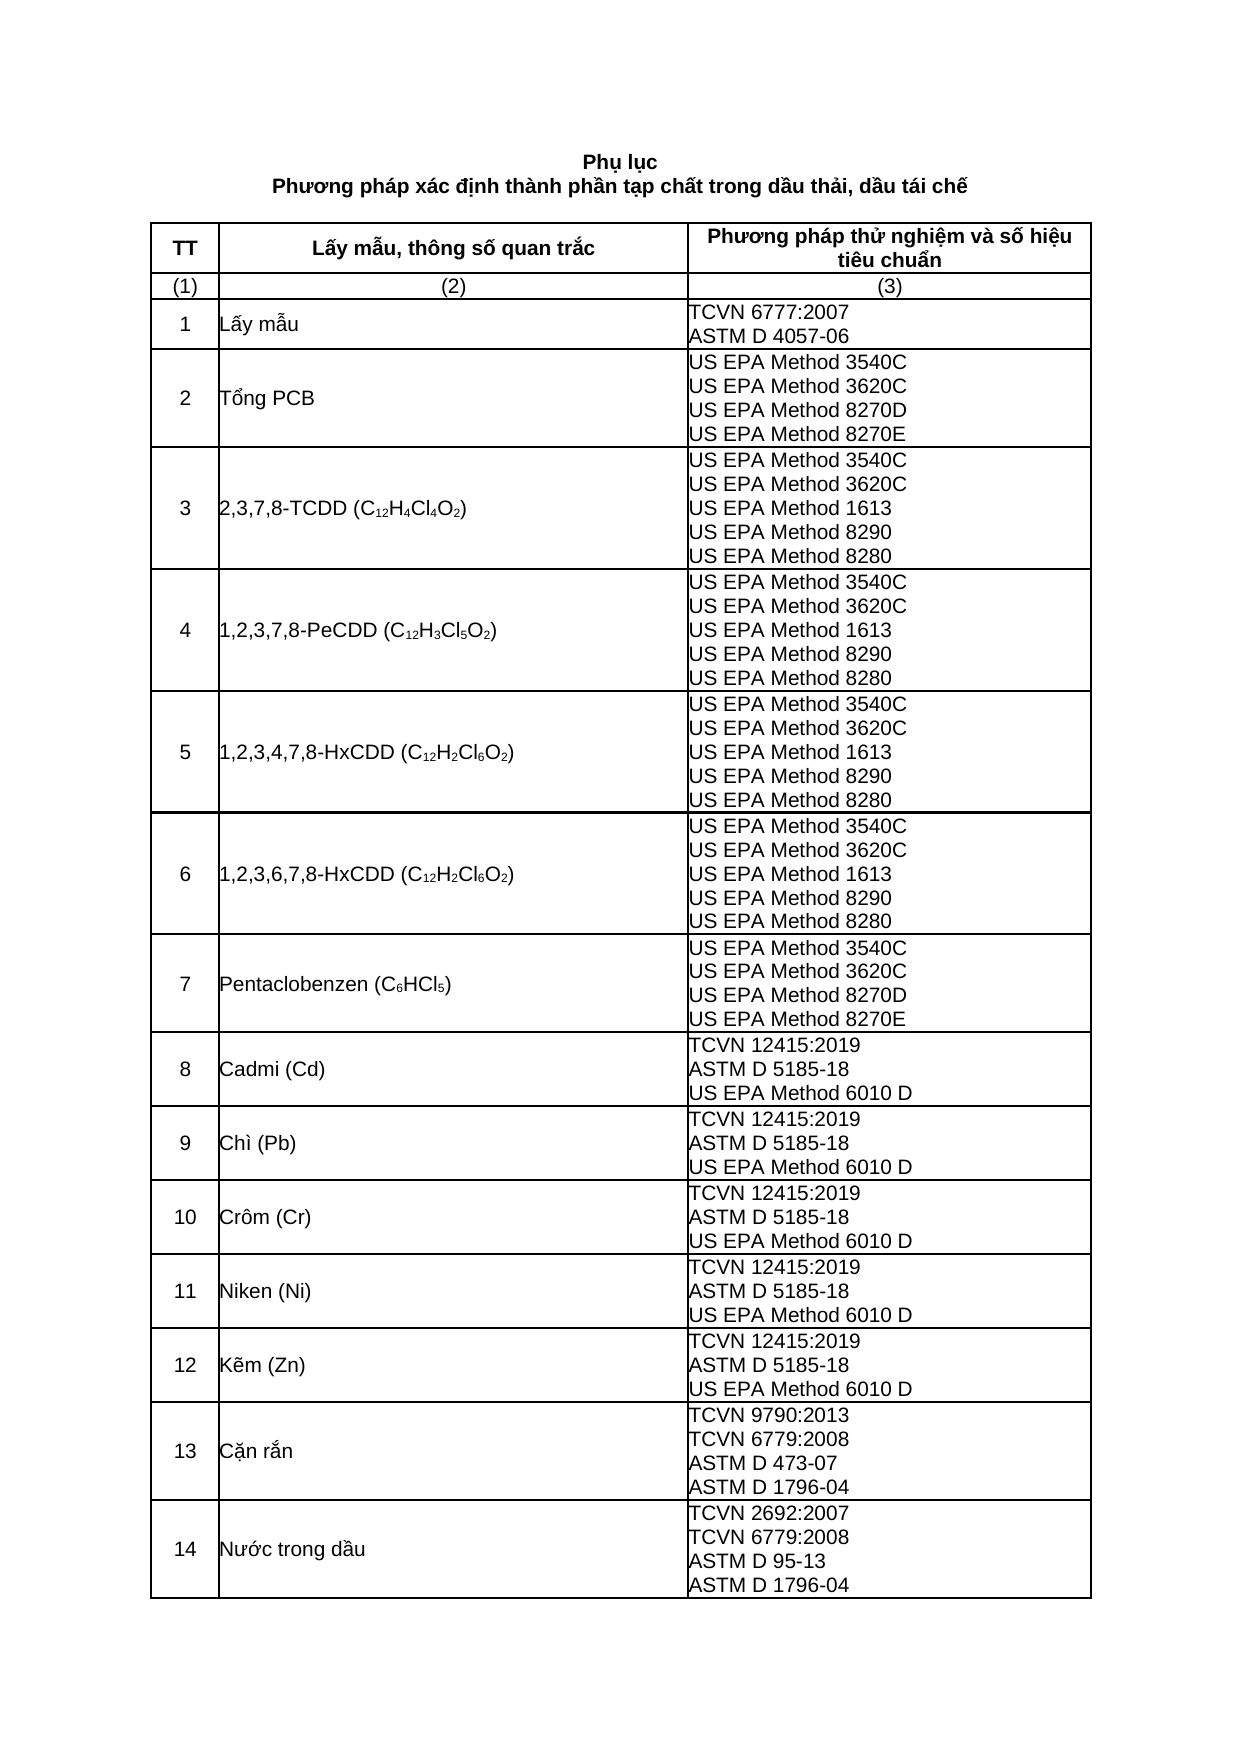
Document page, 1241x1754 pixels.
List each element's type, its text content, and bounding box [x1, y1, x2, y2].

table_cell Crôm (Cr) [220, 1181, 687, 1253]
table_cell 2 [152, 350, 218, 446]
table_cell US EPA Method 3540C US EPA Method 3620C US EPA Method 8270D US EPA Method 8270E [689, 350, 1090, 446]
text Phương pháp xác định thành phần tạp chất trong dầu thải, dầu tái chế [150, 174, 1090, 198]
table_header TT [152, 224, 218, 272]
table_cell Kẽm (Zn) [220, 1329, 687, 1401]
table_cell Cadmi (Cd) [220, 1033, 687, 1105]
table_cell TCVN 6777:2007 ASTM D 4057-06 [689, 300, 1090, 348]
table_cell TCVN 12415:2019 ASTM D 5185-18 US EPA Method 6010 D [689, 1255, 1090, 1327]
table_cell 10 [152, 1181, 218, 1253]
table_cell TCVN 9790:2013 TCVN 6779:2008 ASTM D 473-07 ASTM D 1796-04 [689, 1403, 1090, 1499]
table_cell 12 [152, 1329, 218, 1401]
table_header Lấy mẫu, thông số quan trắc [220, 224, 687, 272]
table_cell Pentaclobenzen (C6HCl5) [220, 935, 687, 1031]
text Phụ lục [150, 150, 1090, 174]
table_cell TCVN 12415:2019 ASTM D 5185-18 US EPA Method 6010 D [689, 1107, 1090, 1179]
table_cell Cặn rắn [220, 1403, 687, 1499]
table_cell US EPA Method 3540C US EPA Method 3620C US EPA Method 1613 US EPA Method 8290 US EPA Method 8280 [689, 814, 1090, 933]
table_cell 9 [152, 1107, 218, 1179]
table_cell 11 [152, 1255, 218, 1327]
table_cell 1 [152, 300, 218, 348]
table_cell Tổng PCB [220, 350, 687, 446]
table_cell 7 [152, 935, 218, 1031]
table_cell Niken (Ni) [220, 1255, 687, 1327]
table_cell 1,2,3,6,7,8-HxCDD (C12H2Cl6O2) [220, 814, 687, 933]
table_cell Chì (Pb) [220, 1107, 687, 1179]
table_cell (2) [220, 274, 687, 298]
table_cell TCVN 12415:2019 ASTM D 5185-18 US EPA Method 6010 D [689, 1181, 1090, 1253]
table_cell TCVN 12415:2019 ASTM D 5185-18 US EPA Method 6010 D [689, 1329, 1090, 1401]
table_cell 4 [152, 570, 218, 689]
table_cell 14 [152, 1501, 218, 1597]
table_cell 1,2,3,7,8-PeCDD (C12H3Cl5O2) [220, 570, 687, 689]
table_cell TCVN 12415:2019 ASTM D 5185-18 US EPA Method 6010 D [689, 1033, 1090, 1105]
table_cell (3) [689, 274, 1090, 298]
table_cell 13 [152, 1403, 218, 1499]
table_cell US EPA Method 3540C US EPA Method 3620C US EPA Method 1613 US EPA Method 8290 US EPA Method 8280 [689, 692, 1090, 811]
table_cell (1) [152, 274, 218, 298]
table_cell US EPA Method 3540C US EPA Method 3620C US EPA Method 1613 US EPA Method 8290 US EPA Method 8280 [689, 570, 1090, 689]
table_cell 1,2,3,4,7,8-HxCDD (C12H2Cl6O2) [220, 692, 687, 811]
table_header Phương pháp thử nghiệm và số hiệu tiêu chuẩn [689, 224, 1090, 272]
table_cell 5 [152, 692, 218, 811]
table_cell TCVN 2692:2007 TCVN 6779:2008 ASTM D 95-13 ASTM D 1796-04 [689, 1501, 1090, 1597]
table_cell Lấy mẫu [220, 300, 687, 348]
table_cell 3 [152, 448, 218, 568]
table_cell US EPA Method 3540C US EPA Method 3620C US EPA Method 1613 US EPA Method 8290 US EPA Method 8280 [689, 448, 1090, 568]
table_cell 6 [152, 814, 218, 933]
table_cell US EPA Method 3540C US EPA Method 3620C US EPA Method 8270D US EPA Method 8270E [689, 935, 1090, 1031]
table_cell 2,3,7,8-TCDD (C12H4Cl4O2) [220, 448, 687, 568]
table_cell Nước trong dầu [220, 1501, 687, 1597]
table_cell 8 [152, 1033, 218, 1105]
